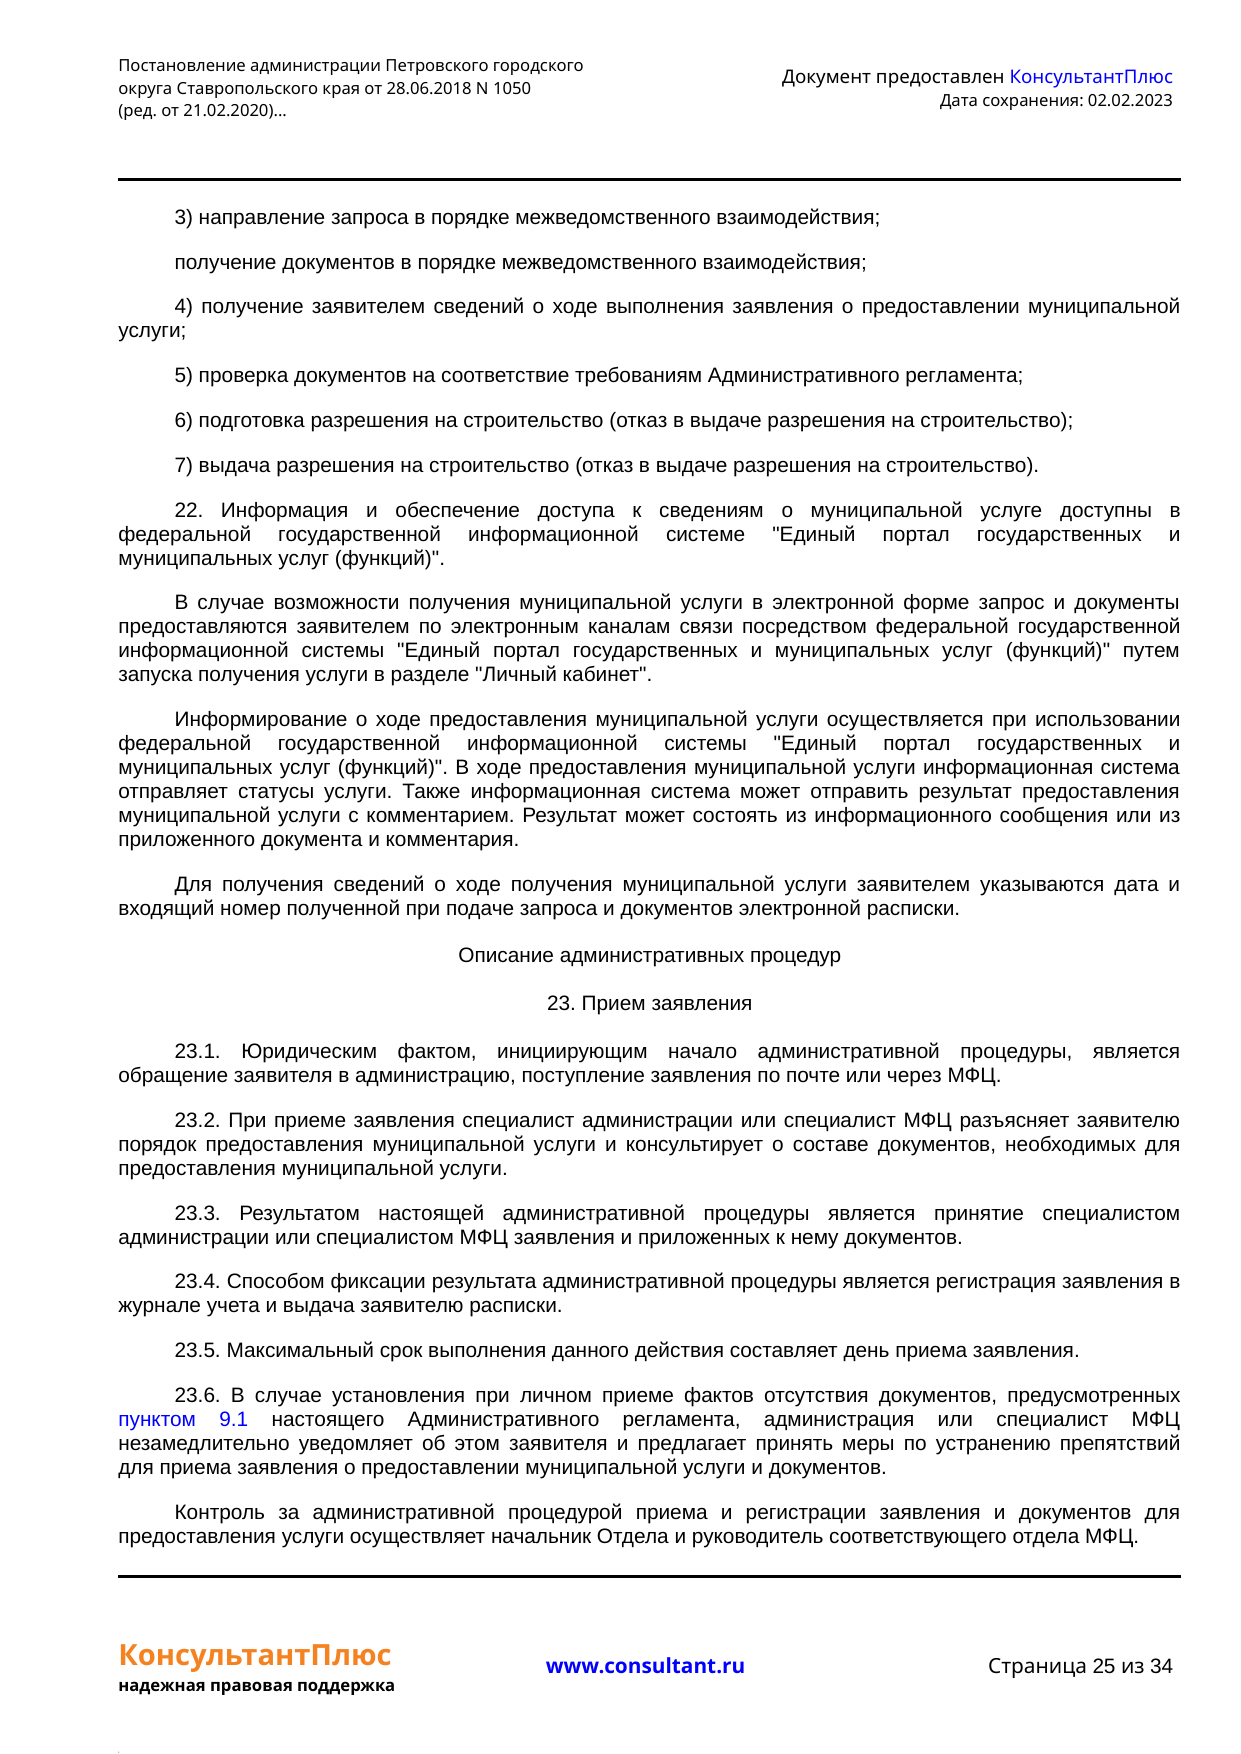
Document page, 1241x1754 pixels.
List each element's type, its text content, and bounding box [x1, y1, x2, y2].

text 5) проверка документов на соответствие требованиям Административного регламента; [118, 363, 1181, 387]
text 23.4. Способом фиксации результата административной процедуры является регистрация заявления в журнале учета и выдача заявителю расписки. [118, 1269, 1181, 1317]
text 23.3. Результатом настоящей административной процедуры является принятие специалистом администрации или специалистом МФЦ заявления и приложенных к нему документов. [118, 1201, 1181, 1248]
text Информирование о ходе предоставления муниципальной услуги осуществляется при использовании федеральной государственной информационной системы "Единый портал государственных и муниципальных услуг (функций)". В ходе предоставления муниципальной услуги информационная система отправляет статусы услуги. Также информационная система может отправить результат предоставления муниципальной услуги с комментарием. Результат может состоять из информационного сообщения или из приложенного документа и комментария. [118, 707, 1181, 851]
text Для получения сведений о ходе получения муниципальной услуги заявителем указываются дата и входящий номер полученной при подаче запроса и документов электронной расписки. [118, 871, 1181, 919]
text 6) подготовка разрешения на строительство (отказ в выдаче разрешения на строительство); [118, 408, 1181, 432]
text получение документов в порядке межведомственного взаимодействия; [118, 249, 1181, 273]
text Контроль за административной процедурой приема и регистрации заявления и документов для предоставления услуги осуществляет начальник Отдела и руководитель соответствующего отдела МФЦ. [118, 1499, 1181, 1547]
text 23.1. Юридическим фактом, инициирующим начало административной процедуры, является обращение заявителя в администрацию, поступление заявления по почте или через МФЦ. [118, 1039, 1181, 1087]
text 3) направление запроса в порядке межведомственного взаимодействия; [118, 205, 1181, 229]
text 7) выдача разрешения на строительство (отказ в выдаче разрешения на строительство). [118, 453, 1181, 477]
text В случае возможности получения муниципальной услуги в электронной форме запрос и документы предоставляются заявителем по электронным каналам связи посредством федеральной государственной информационной системы "Единый портал государственных и муниципальных услуг (функций)" путем запуска получения услуги в разделе "Личный кабинет". [118, 590, 1181, 686]
text 23.2. При приеме заявления специалист администрации или специалист МФЦ разъясняет заявителю порядок предоставления муниципальной услуги и консультирует о составе документов, необходимых для предоставления муниципальной услуги. [118, 1108, 1181, 1180]
text 22. Информация и обеспечение доступа к сведениям о муниципальной услуге доступны в федеральной государственной информационной системе "Единый портал государственных и муниципальных услуг (функций)". [118, 497, 1181, 569]
text Описание административных процедур [118, 943, 1181, 967]
text 23.5. Максимальный срок выполнения данного действия составляет день приема заявления. [118, 1338, 1181, 1362]
text 23. Прием заявления [118, 991, 1181, 1015]
text 4) получение заявителем сведений о ходе выполнения заявления о предоставлении муниципальной услуги; [118, 294, 1181, 342]
text 23.6. В случае установления при личном приеме фактов отсутствия документов, предусмотренных пунктом 9.1 настоящего Административного регламента, администрация или специалист МФЦ незамедлительно уведомляет об этом заявителя и предлагает принять меры по устранению препятствий для приема заявления о предоставлении муниципальной услуги и документов. [118, 1383, 1181, 1479]
